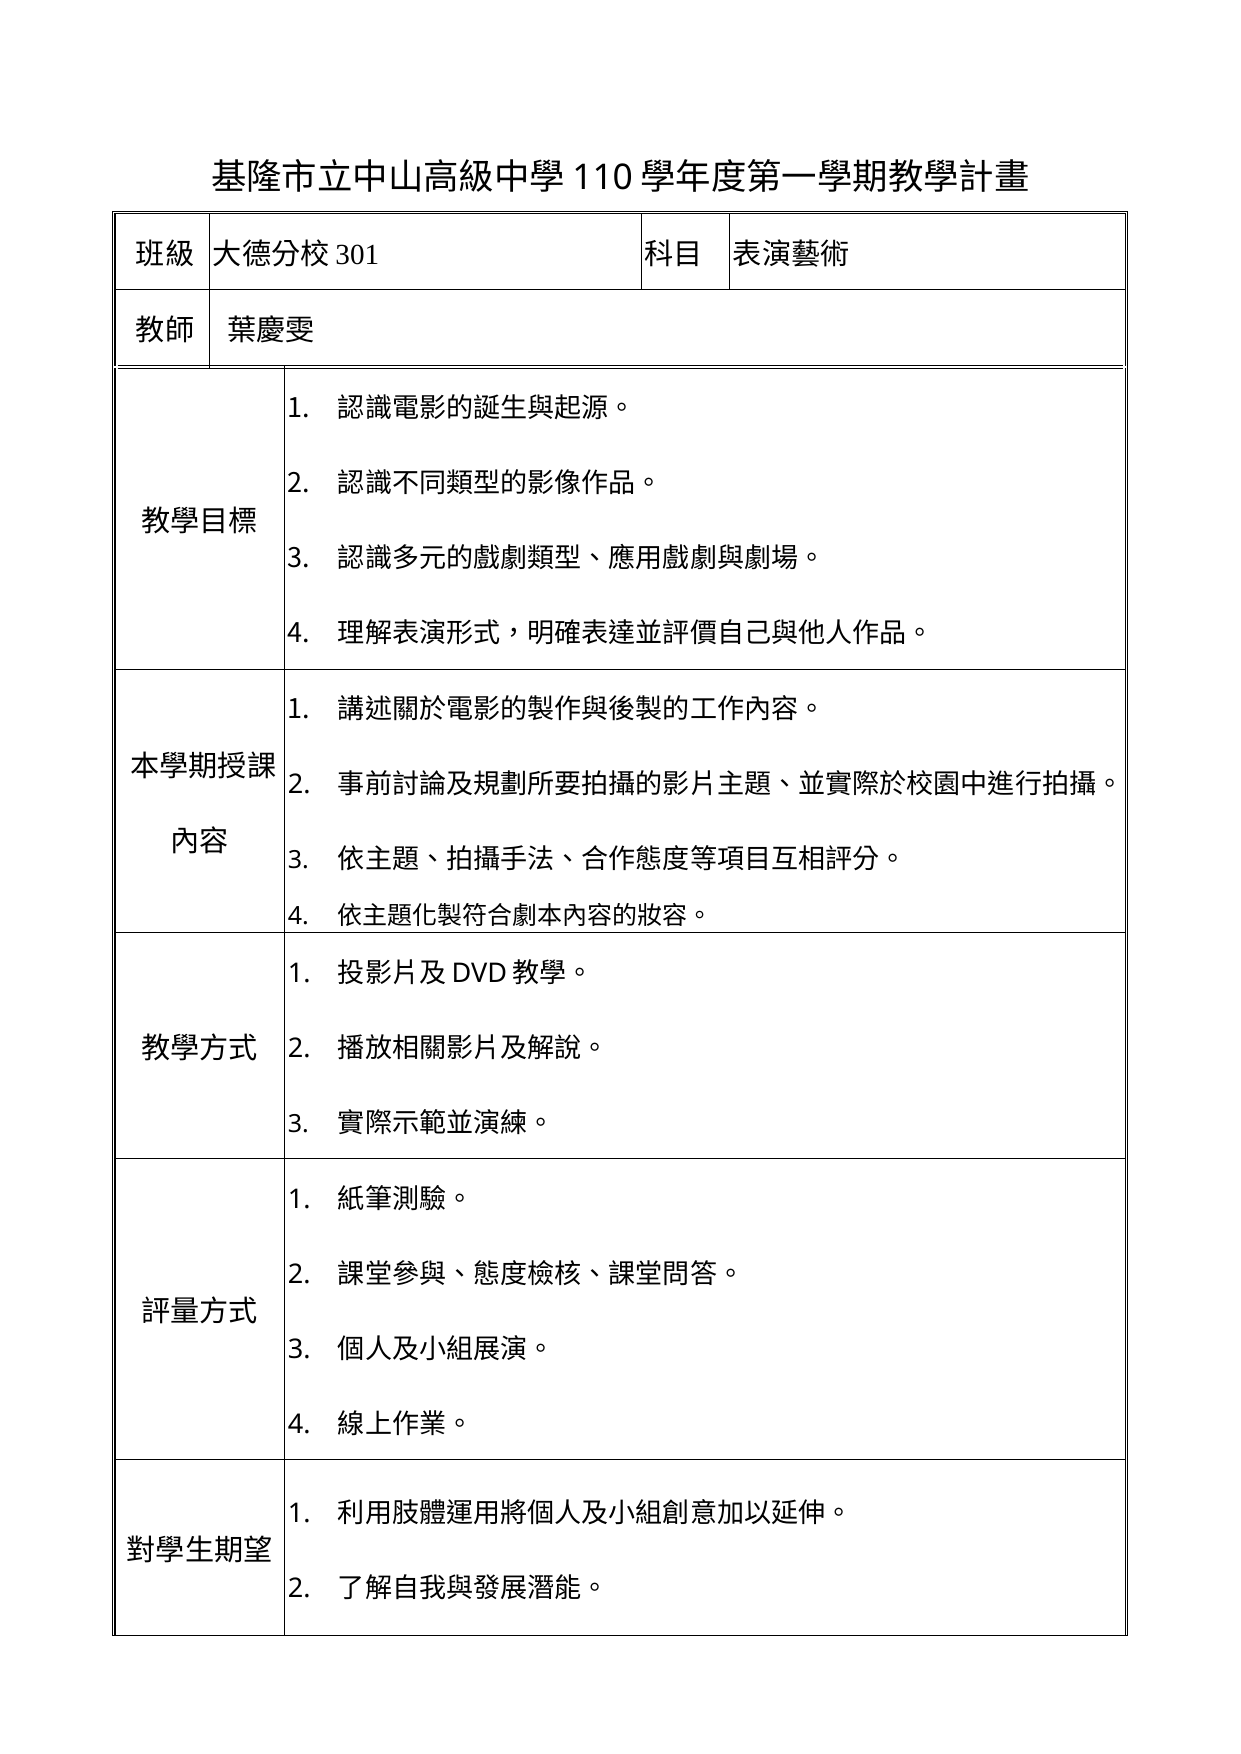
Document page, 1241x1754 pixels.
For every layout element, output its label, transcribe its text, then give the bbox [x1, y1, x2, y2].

table_cell 評量方式 [116, 1159, 284, 1459]
table_cell 講述關於電影的製作與後製的工作內容。 事前討論及規劃所要拍攝的影片主題、並實際於校園中進行拍攝。 依主題、拍攝手法、合作態度等項目互相評分。 依主題化製符合劇本內容的妝容。 [285, 670, 1125, 932]
table_cell 教學方式 [116, 933, 284, 1158]
table_cell 教學目標 [114, 365, 284, 668]
table_header 班級 [116, 214, 209, 289]
table_cell 投影片及DVD教學。 播放相關影片及解說。 實際示範並演練。 [285, 933, 1125, 1158]
table_cell 本學期授課內容 [116, 670, 284, 932]
table_cell 對學生期望 [116, 1460, 284, 1635]
table_header 表演藝術 [730, 214, 1125, 289]
text 基隆市立中山高級中學110學年度第一學期教學計畫 [187, 136, 1053, 211]
table_cell 紙筆測驗。 課堂參與、態度檢核、課堂問答。 個人及小組展演。 線上作業。 [285, 1159, 1125, 1459]
table_header 大德分校301 [210, 214, 641, 289]
table_header 科目 [642, 214, 729, 289]
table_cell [285, 1460, 1125, 1635]
table_cell 認識電影的誕生與起源。 認識不同類型的影像作品。 認識多元的戲劇類型、應用戲劇與劇場。 理解表演形式，明確表達並評價自己與他人作品。 [285, 365, 1126, 668]
table_cell 葉慶雯 [210, 290, 1125, 365]
table_cell 教師 [116, 290, 209, 365]
